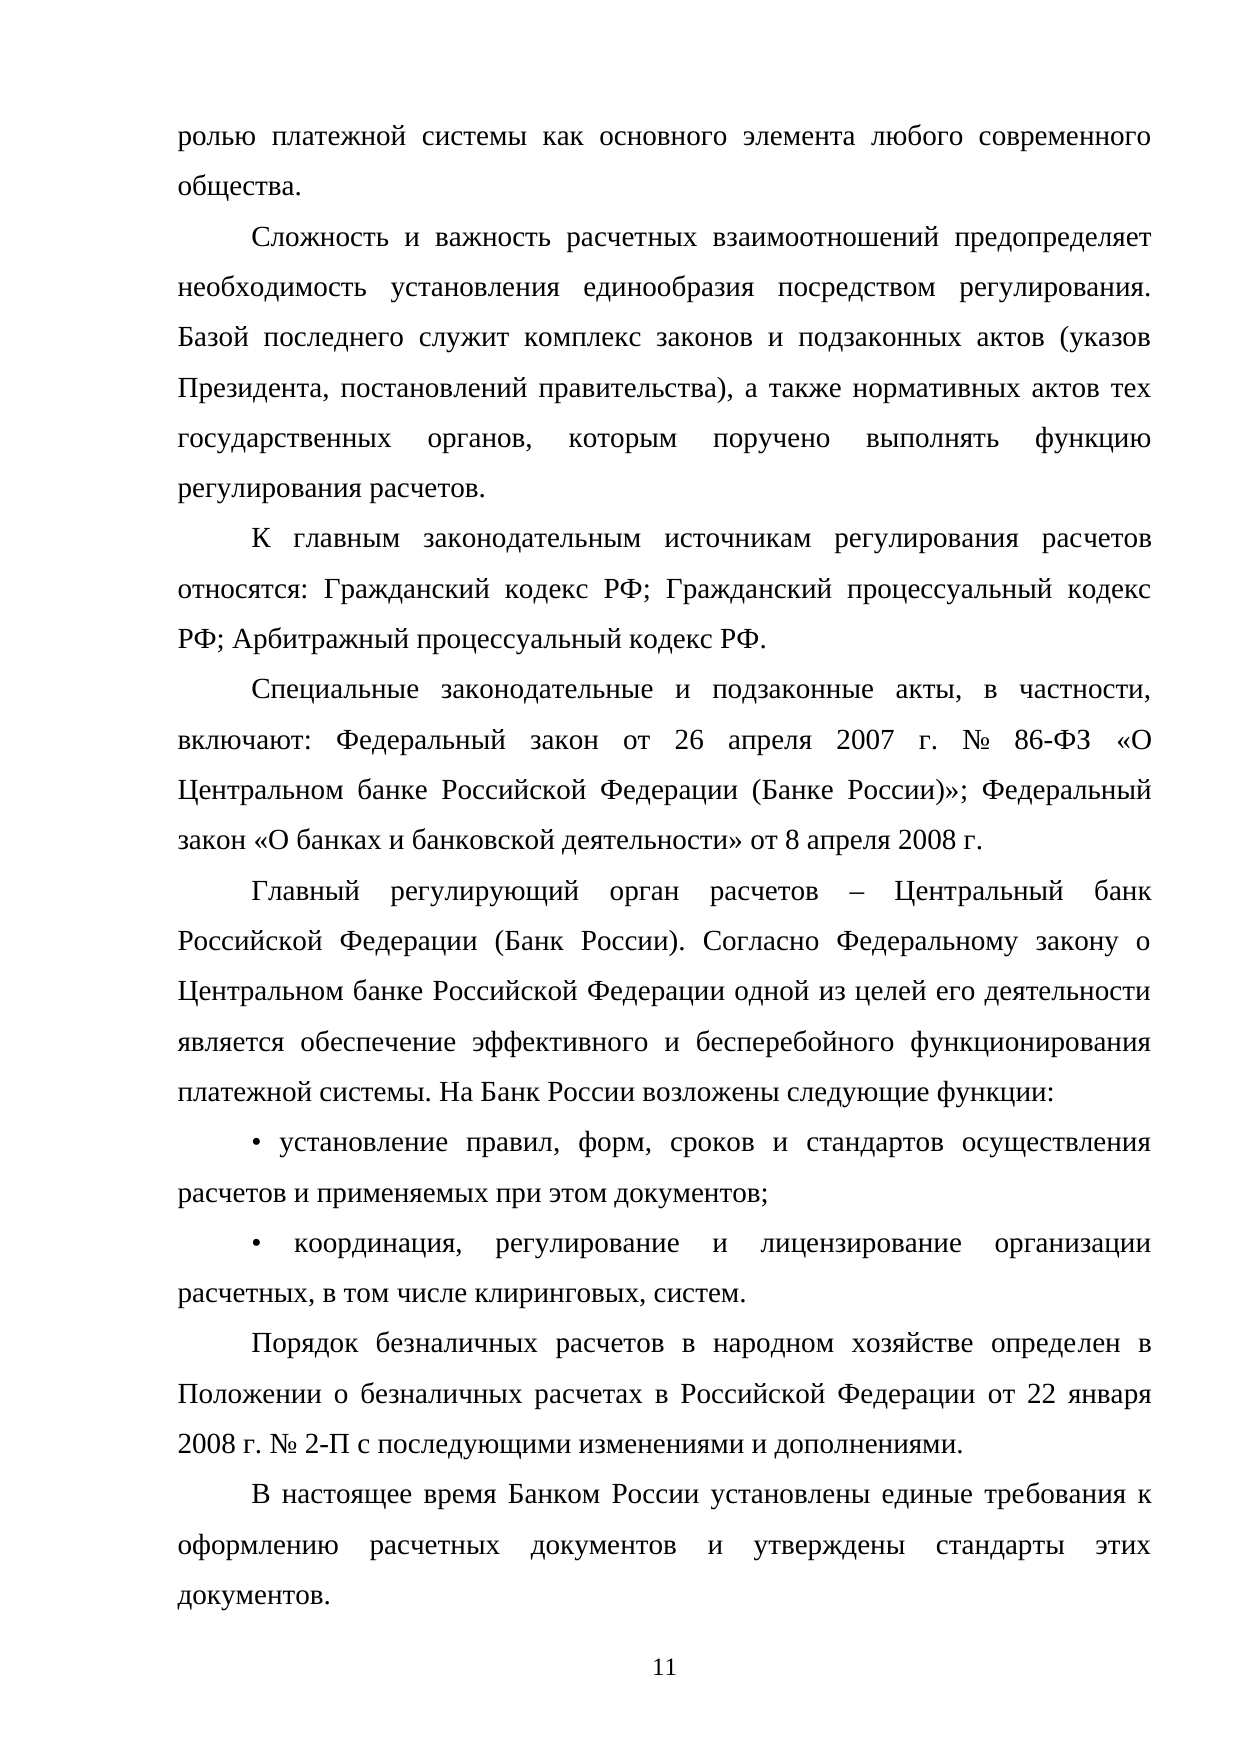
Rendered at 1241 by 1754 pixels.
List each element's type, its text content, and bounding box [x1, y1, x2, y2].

text • установление правил, форм, сроков и стандартов осуществления расчетов и применяемых при этом документов; [177, 1124, 1152, 1208]
text Специальные законодательные и подзаконные акты, в частности, включают: Федеральный закон от 26 апреля 2007 г. № 86-ФЗ «О Центральном банке Российской Федерации (Банке России)»; Федеральный закон «О банках и банковской деятельности» от 8 апреля 2008 г. [177, 672, 1152, 856]
text Порядок безналичных расчетов в народном хозяйстве определен в Положении о безналичных расчетах в Российской Федерации от 22 января 2008 г. № 2-П с последующими изменениями и дополнениями. [177, 1326, 1152, 1460]
text • координация, регулирование и лицензирование организации расчетных, в том числе клиринговых, систем. [177, 1225, 1152, 1309]
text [177, 118, 1152, 202]
text В настоящее время Банком России установлены единые требования к оформлению расчетных документов и утверждены стандарты этих документов. [177, 1477, 1152, 1611]
text К главным законодательным источникам регулирования расчетов относятся: Гражданский кодекс РФ; Гражданский процессуальный кодекс РФ; Арбитражный процессуальный кодекс РФ. [177, 521, 1152, 655]
text Сложность и важность расчетных взаимоотношений предопределяет необходимость установления единообразия посредством регулирования. Базой последнего служит комплекс законов и подзаконных актов (указов Президента, постановлений правительства), а также нормативных актов тех государственных органов, которым поручено выполнять функцию регулирования расчетов. [177, 219, 1152, 504]
text Главный регулирующий орган расчетов – Центральный банк Российской Федерации (Банк России). Согласно Федеральному закону о Центральном банке Российской Федерации одной из целей его деятельности является обеспечение эффективного и бесперебойного функционирования платежной системы. На Банк России возложены следующие функции: [177, 873, 1152, 1108]
